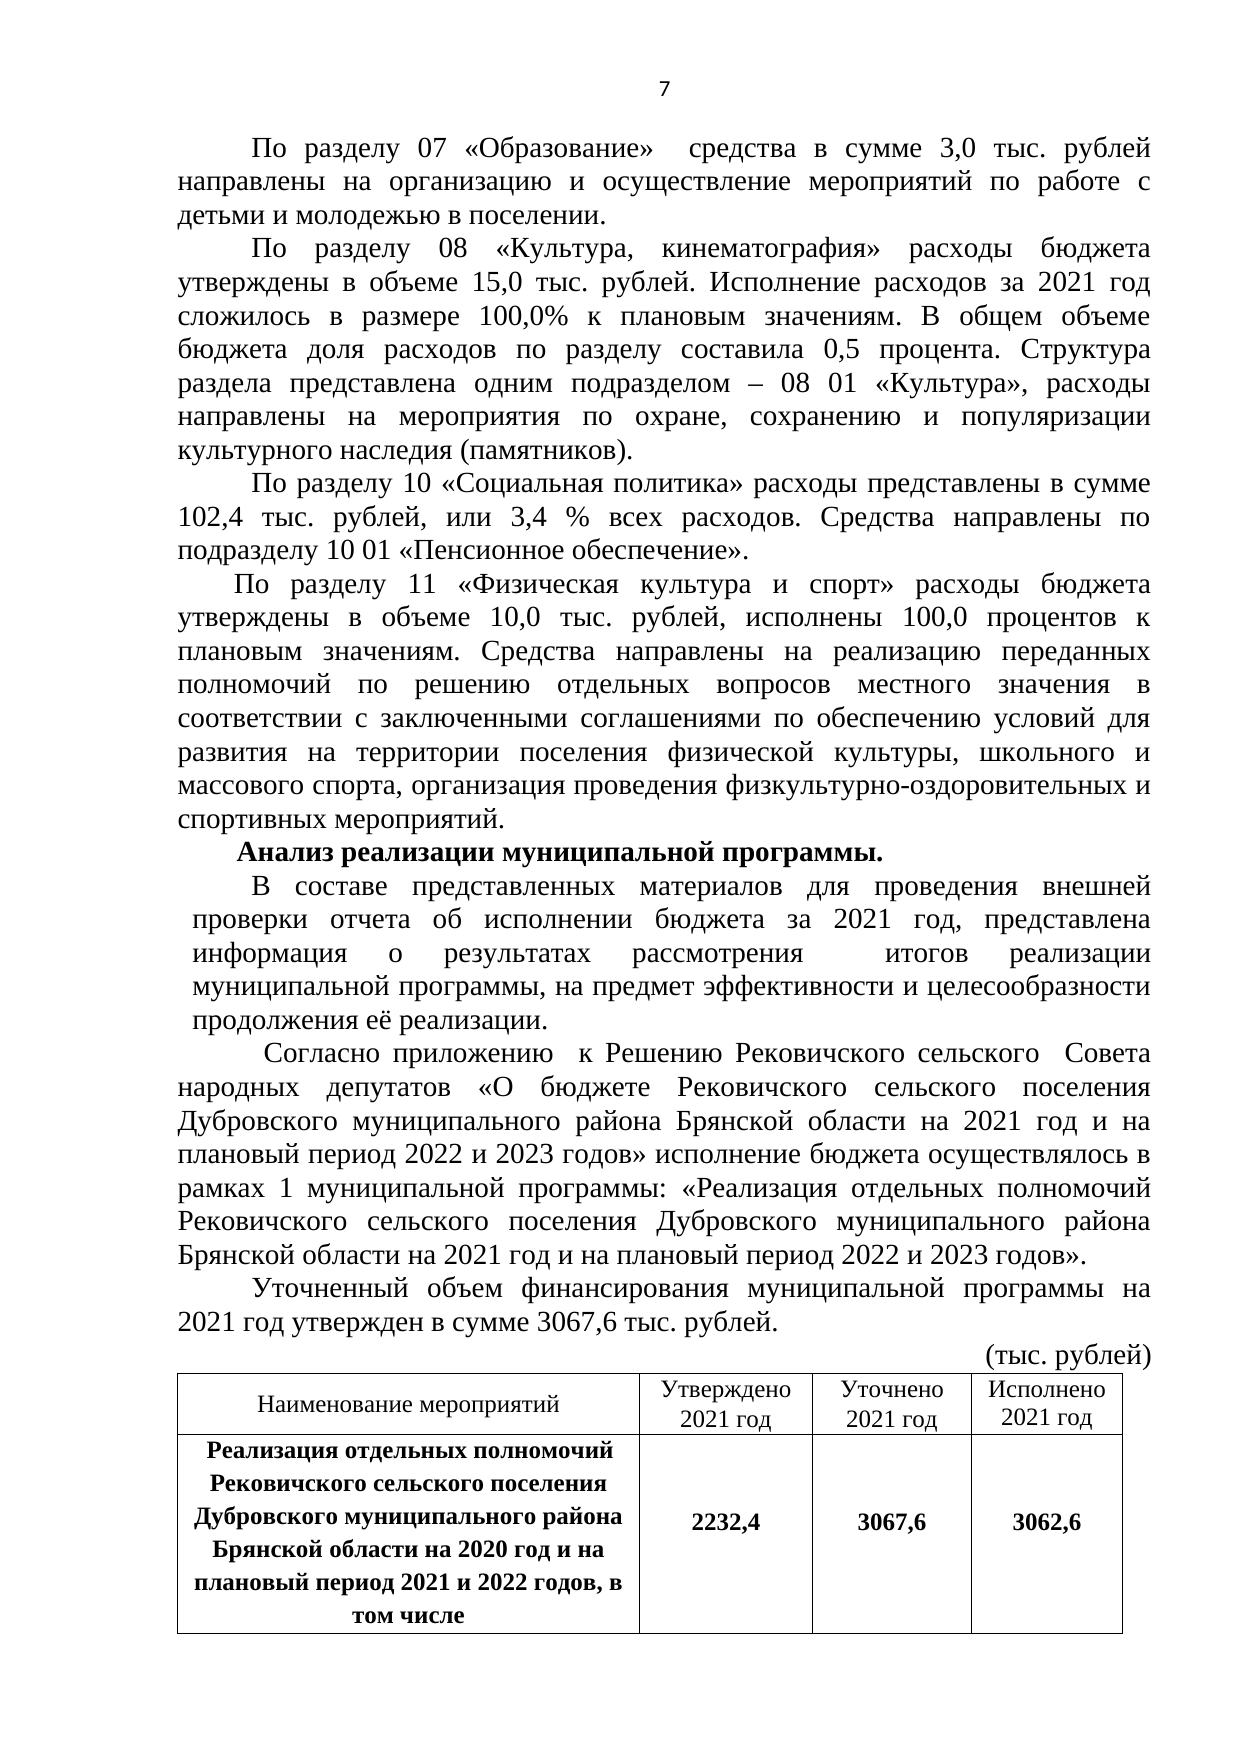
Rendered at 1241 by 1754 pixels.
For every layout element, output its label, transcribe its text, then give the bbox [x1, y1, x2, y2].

table_header Утверждено 2021 год [640, 1374, 812, 1434]
text По разделу 07 «Образование» средства в сумме 3,0 тыс. рублей направлены на организацию и осуществление мероприятий по работе с детьми и молодежью в поселении. [177, 130, 1152, 231]
text По разделу 10 «Социальная политика» расходы представлены в сумме 102,4 тыс. рублей, или 3,4 % всех расходов. Средства направлены по подразделу 10 01 «Пенсионное обеспечение». [177, 465, 1152, 566]
table_cell 3067,6 [813, 1435, 971, 1632]
text (тыс. рублей) [177, 1337, 1152, 1371]
text Анализ реализации муниципальной программы. [236, 834, 1152, 868]
table_cell 3062,6 [972, 1435, 1122, 1632]
table_cell Реализация отдельных полномочий Рековичского сельского поселения Дубровского муниципального района Брянской области на 2020 год и на плановый период 2021 и 2022 годов, в том числе [178, 1435, 639, 1632]
text По разделу 11 «Физическая культура и спорт» расходы бюджета утверждены в объеме 10,0 тыс. рублей, исполнены 100,0 процентов к плановым значениям. Средства направлены на реализацию переданных полномочий по решению отдельных вопросов местного значения в соответствии с заключенными соглашениями по обеспечению условий для развития на территории поселения физической культуры, школьного и массового спорта, организация проведения физкультурно-оздоровительных и спортивных мероприятий. [177, 566, 1152, 834]
text Согласно приложению к Решению Рековичского сельского Совета народных депутатов «О бюджете Рековичского сельского поселения Дубровского муниципального района Брянской области на 2021 год и на плановый период 2022 и 2023 годов» исполнение бюджета осуществлялось в рамках 1 муниципальной программы: «Реализация отдельных полномочий Рековичского сельского поселения Дубровского муниципального района Брянской области на 2021 год и на плановый период 2022 и 2023 годов». [177, 1036, 1152, 1270]
text В составе представленных материалов для проведения внешней проверки отчета об исполнении бюджета за 2021 год, представлена информация о результатах рассмотрения итогов реализации муниципальной программы, на предмет эффективности и целесообразности продолжения её реализации. [192, 868, 1152, 1036]
table_cell 2232,4 [640, 1435, 812, 1632]
table_header Исполнено 2021 год [972, 1374, 1122, 1434]
table_header Уточнено 2021 год [813, 1374, 971, 1434]
table_header Наименование мероприятий [178, 1374, 639, 1434]
text По разделу 08 «Культура, кинематография» расходы бюджета утверждены в объеме 15,0 тыс. рублей. Исполнение расходов за 2021 год сложилось в размере 100,0% к плановым значениям. В общем объеме бюджета доля расходов по разделу составила 0,5 процента. Структура раздела представлена одним подразделом – 08 01 «Культура», расходы направлены на мероприятия по охране, сохранению и популяризации культурного наследия (памятников). [177, 231, 1152, 465]
text Уточненный объем финансирования муниципальной программы на 2021 год утвержден в сумме 3067,6 тыс. рублей. [177, 1270, 1152, 1337]
